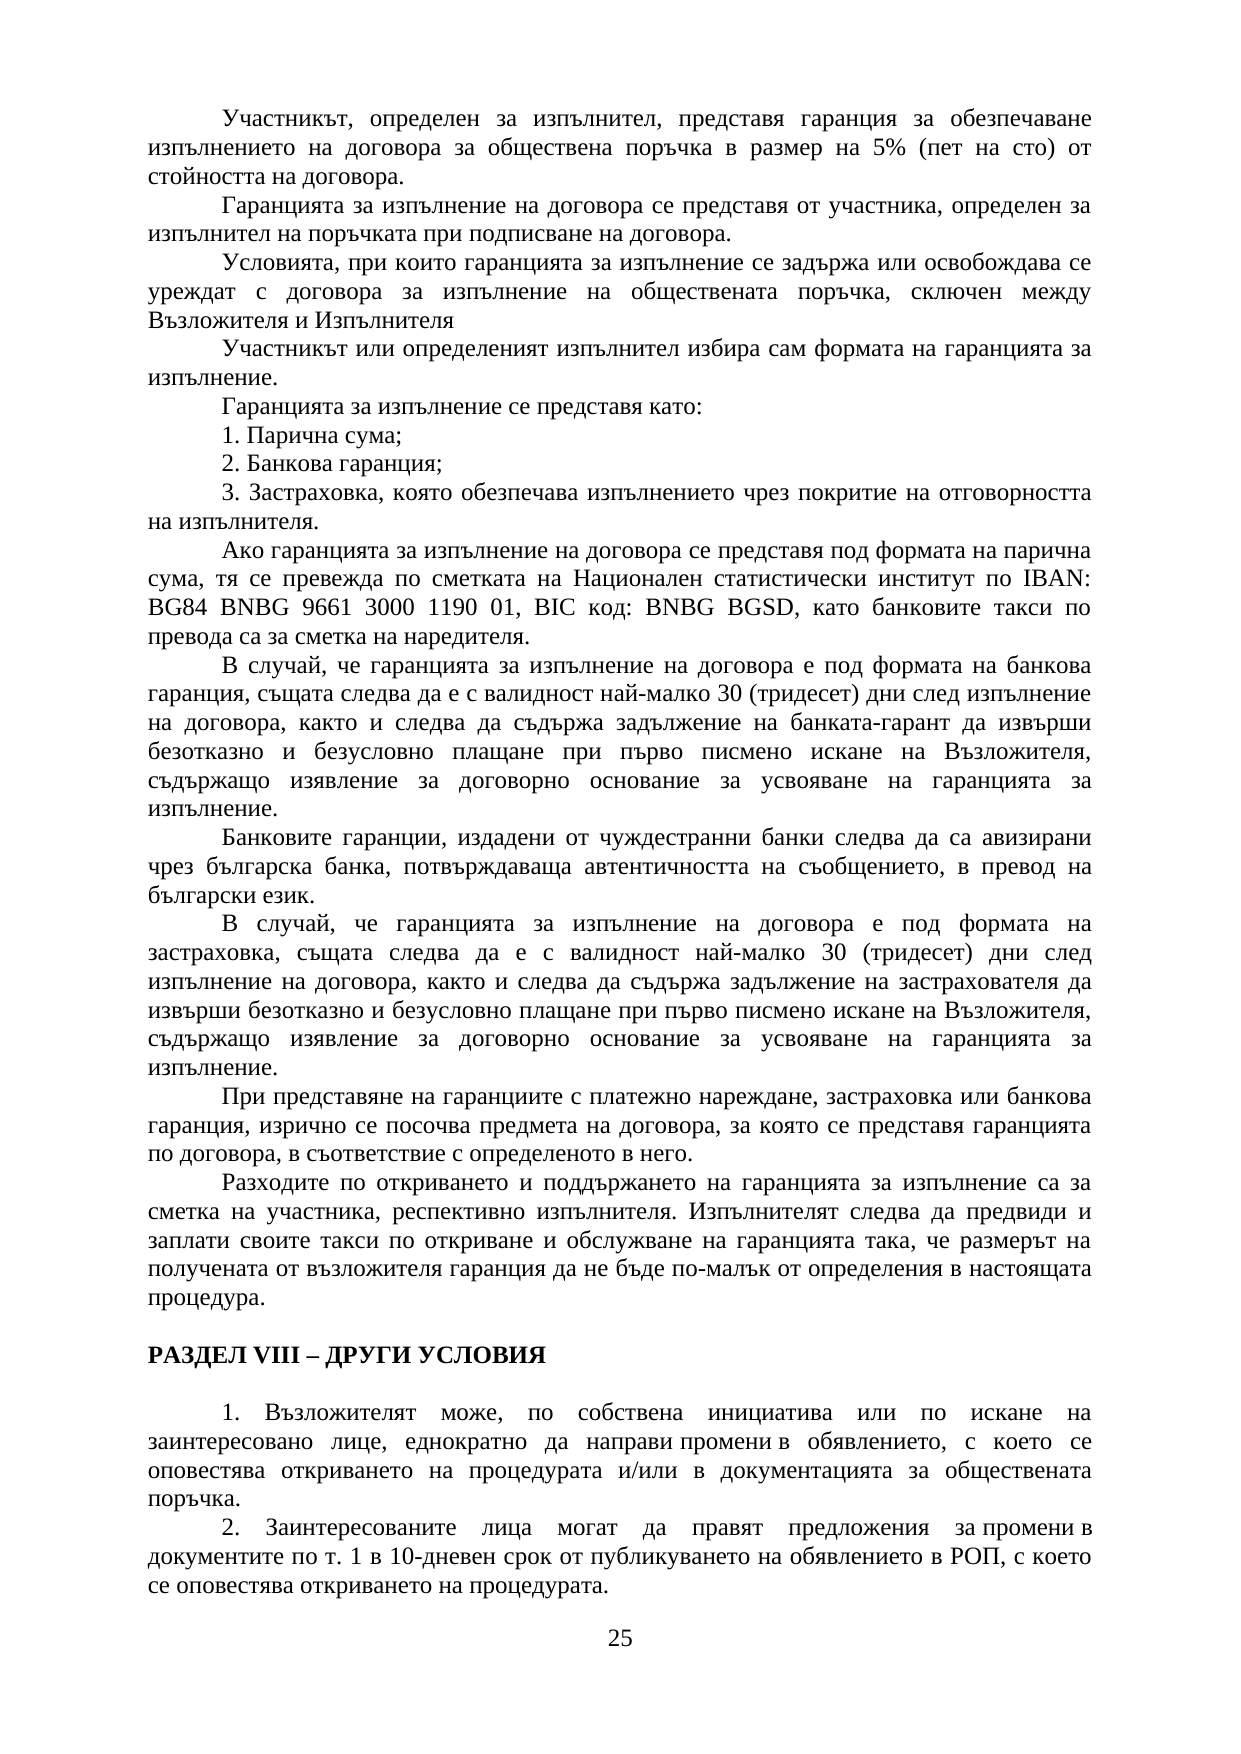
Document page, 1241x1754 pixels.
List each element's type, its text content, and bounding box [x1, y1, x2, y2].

text РАЗДЕЛ VIII – ДРУГИ УСЛОВИЯ [148, 1340, 1093, 1368]
text При представяне на гаранциите с платежно нареждане, застраховка или банкова гаранция, изрично се посочва предмета на договора, за която се представя гаранцията по договора, в съответствие с определеното в него. [148, 1081, 1093, 1167]
text В случай, че гаранцията за изпълнение на договора е под формата на банкова гаранция, същата следва да е с валидност най-малко 30 (тридесет) дни след изпълнение на договора, както и следва да съдържа задължение на банката-гарант да извърши безотказно и безусловно плащане при първо писмено искане на Възложителя, съдържащо изявление за договорно основание за усвояване на гаранцията за изпълнение. [148, 650, 1093, 822]
text Участникът, определен за изпълнител, представя гаранция за обезпечаване изпълнението на договора за обществена поръчка в размер на 5% (пет на сто) от стойността на договора. [148, 103, 1093, 190]
text Разходите по откриването и поддържането на гаранцията за изпълнение са за сметка на участника, респективно изпълнителя. Изпълнителят следва да предвиди и заплати своите такси по откриване и обслужване на гаранцията така, че размерът на получената от възложителя гаранция да не бъде по-малък от определения в настоящата процедура. [148, 1167, 1093, 1311]
text 3. Застраховка, която обезпечава изпълнението чрез покритие на отговорността на изпълнителя. [148, 477, 1093, 535]
text 2. Заинтересованите лица могат да правят предложения за промени в документите по т. 1 в 10-дневен срок от публикуването на обявлението в РОП, с което се оповестява откриването на процедурата. [148, 1512, 1093, 1598]
text В случай, че гаранцията за изпълнение на договора е под формата на застраховка, същата следва да е с валидност най-малко 30 (тридесет) дни след изпълнение на договора, както и следва да съдържа задължение на застрахователя да извърши безотказно и безусловно плащане при първо писмено искане на Възложителя, съдържащо изявление за договорно основание за усвояване на гаранцията за изпълнение. [148, 908, 1093, 1081]
text 2. Банкова гаранция; [148, 448, 1093, 477]
text 1. Парична сума; [148, 420, 1093, 448]
text Гаранцията за изпълнение на договора се представя от участника, определен за изпълнител на поръчката при подписване на договора. [148, 190, 1093, 247]
text 1. Възложителят може, по собствена инициатива или по искане на заинтересовано лице, еднократно да направи промени в обявлението, с което се оповестява откриването на процедурата и/или в документацията за обществената поръчка. [148, 1397, 1093, 1512]
text Ако гаранцията за изпълнение на договора се представя под формата на парична сума, тя се превежда по сметката на Национален статистически институт по IBAN: BG84 BNBG 9661 3000 1190 01, BIC код: BNBG BGSD, като банковите такси по превода са за сметка на наредителя. [148, 535, 1093, 650]
text Банковите гаранции, издадени от чуждестранни банки следва да са авизирани чрез българска банка, потвърждаваща автентичността на съобщението, в превод на български език. [148, 822, 1093, 908]
text Гаранцията за изпълнение се представя като: [148, 391, 1093, 420]
text Участникът или определеният изпълнител избира сам формата на гаранцията за изпълнение. [148, 333, 1093, 391]
text Условията, при които гаранцията за изпълнение се задържа или освобождава се уреждат с договора за изпълнение на обществената поръчка, сключен между Възложителя и Изпълнителя [148, 247, 1093, 333]
